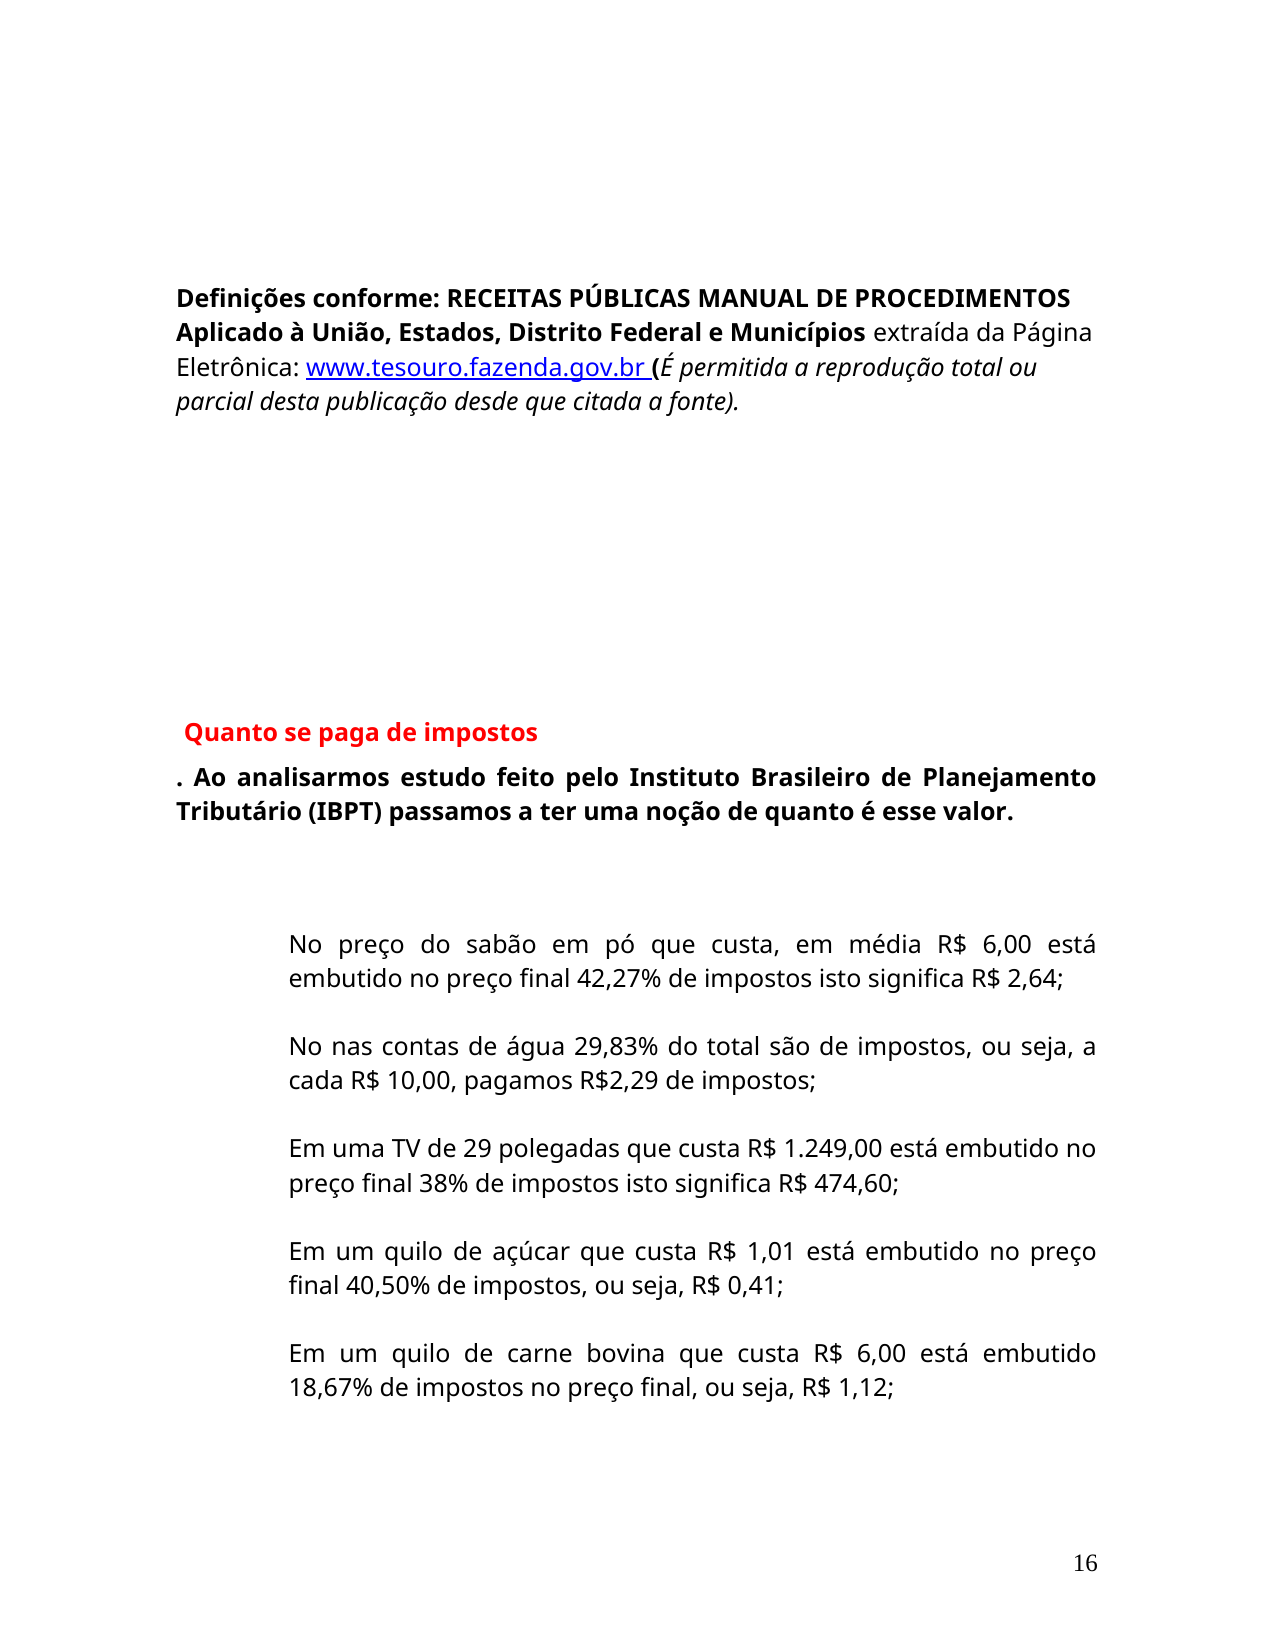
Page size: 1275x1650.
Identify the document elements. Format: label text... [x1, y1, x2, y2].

text No nas contas de água 29,83% do total são de impostos, ou seja, a cada R$ 10,00, pagamos R$2,29 de impostos; [288, 1029, 1098, 1097]
text Em um quilo de carne bovina que custa R$ 6,00 está embutido 18,67% de impostos no preço final, ou seja, R$ 1,12; [288, 1336, 1098, 1404]
text . Ao analisarmos estudo feito pelo Instituto Brasileiro de Planejamento Tributário (IBPT) passamos a ter uma noção de quanto é esse valor. [176, 759, 1098, 827]
text de que custa R$ 1.249,00 está embutido no preço final 38% de impostos isto significa R$ 474,60; [288, 1131, 1098, 1199]
text Definições conforme: RECEITAS PÚBLICAS MANUAL DE PROCEDIMENTOS Aplicado à União, Estados, Distrito Federal e Municípios extraída da Página Eletrônica: www.tesouro.fazenda.gov.br (É permitida a reprodução total ou parcial desta publicação desde que citada a fonte). [176, 281, 1098, 417]
text No preço do sabão em pó que custa, $ 6,00 está embutido no preço final 42,27% de impostos isto significa R$ 2,64; [288, 927, 1098, 995]
text Em um quilo de açúcar que custa R$ 1,01 está embutido no preço final 40,50% de impostos, ou seja, R$ 0,41; [288, 1233, 1098, 1301]
text Quanto se paga de impostos [177, 715, 1098, 749]
